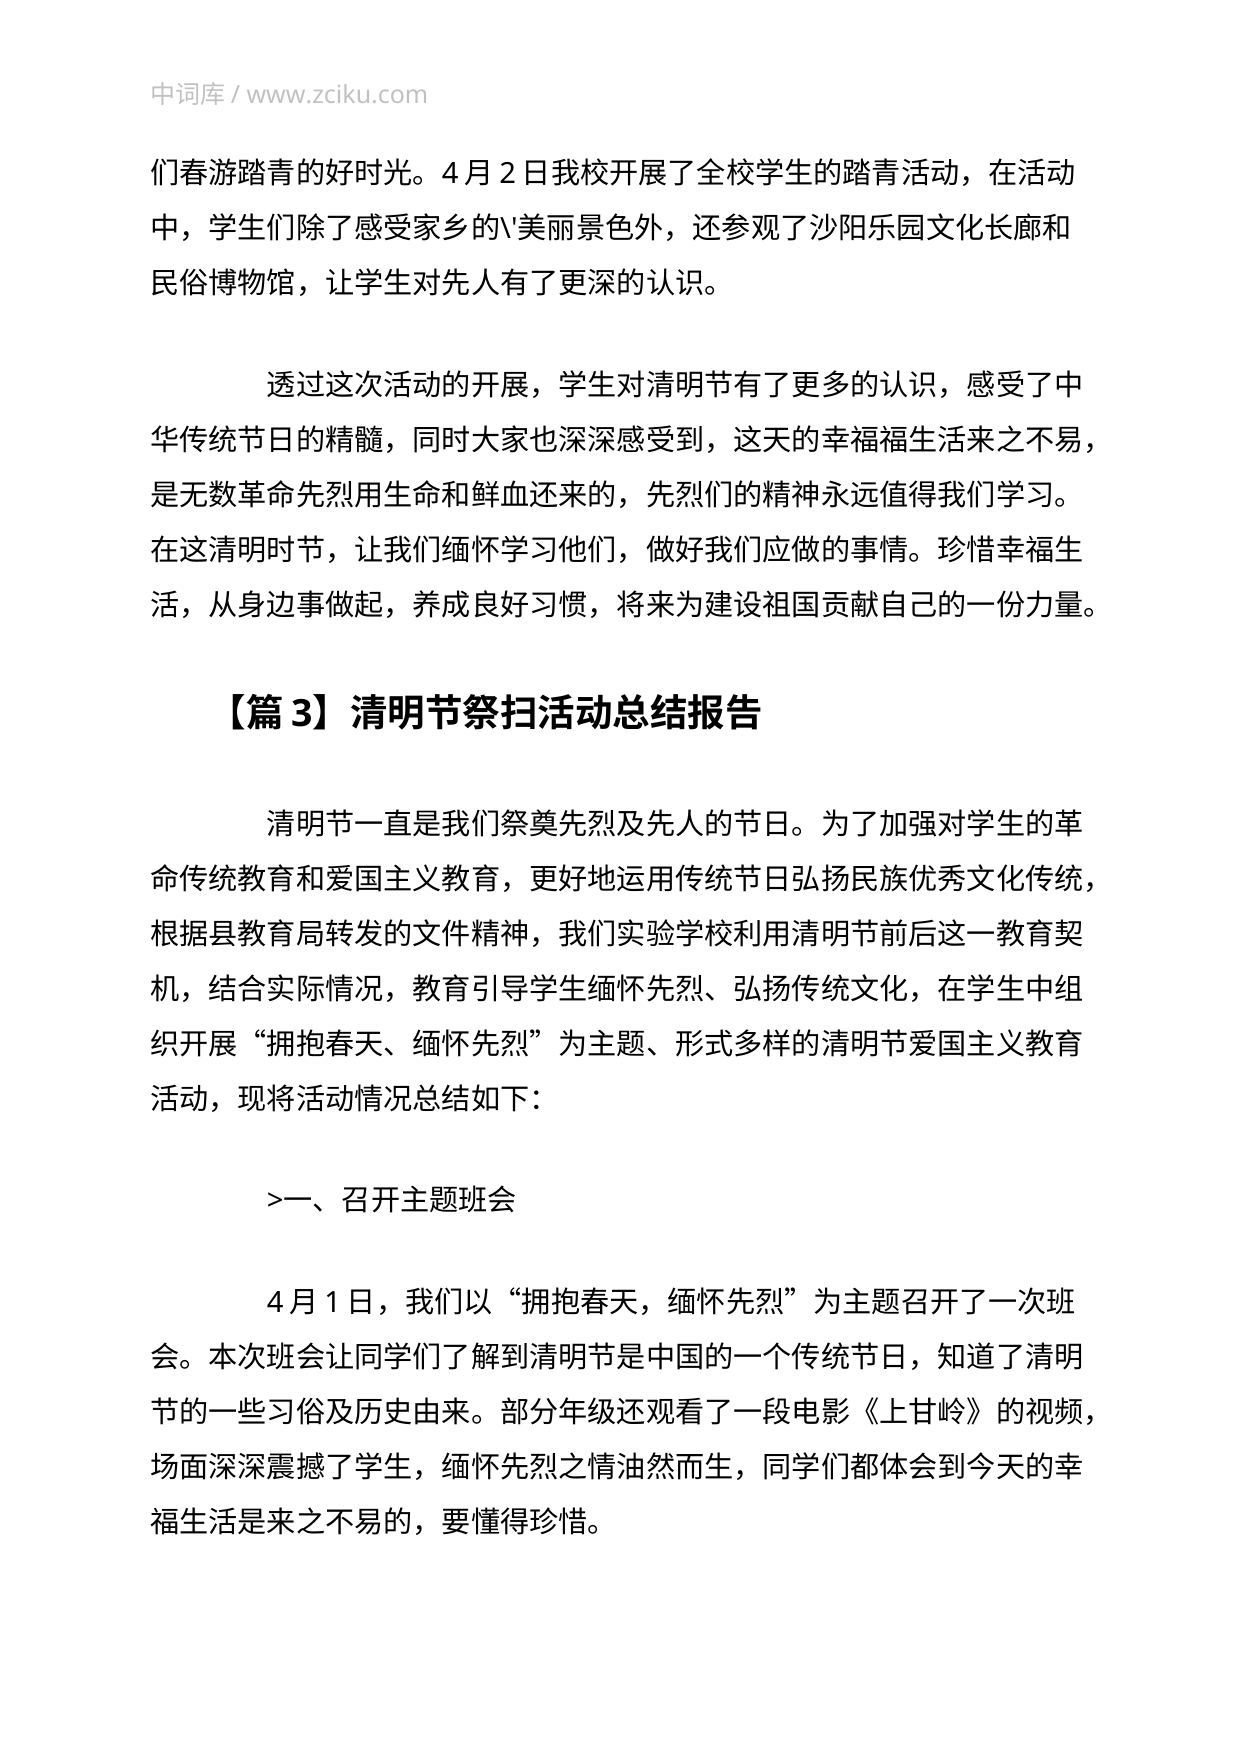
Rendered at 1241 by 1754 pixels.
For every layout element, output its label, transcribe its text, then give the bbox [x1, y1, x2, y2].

text >一、召开主题班会 [150, 1177, 1090, 1219]
text 透过这次活动的开展，学生对清明节有了更多的认识，感受了中华传统节日的精髓，同时大家也深深感受到，这天的幸福福生活来之不易，是无数革命先烈用生命和鲜血还来的，先烈们的精神永远值得我们学习。在这清明时节，让我们缅怀学习他们，做好我们应做的事情。珍惜幸福生活，从身边事做起，养成良好习惯，将来为建设祖国贡献自己的一份力量。 [150, 362, 1090, 624]
text 4月1日，我们以“拥抱春天，缅怀先烈”为主题召开了一次班会。本次班会让同学们了解到清明节是中国的一个传统节日，知道了清明节的一些习俗及历史由来。部分年级还观看了一段电影《上甘岭》的视频，场面深深震撼了学生，缅怀先烈之情油然而生，同学们都体会到今天的幸福生活是来之不易的，要懂得珍惜。 [150, 1279, 1090, 1541]
text 【篇3】清明节祭扫活动总结报告 [150, 683, 1090, 738]
text 清明节一直是我们祭奠先烈及先人的节日。为了加强对学生的革命传统教育和爱国主义教育，更好地运用传统节日弘扬民族优秀文化传统，根据县教育局转发的文件精神，我们实验学校利用清明节前后这一教育契机，结合实际情况，教育引导学生缅怀先烈、弘扬传统文化，在学生中组织开展“拥抱春天、缅怀先烈”为主题、形式多样的清明节爱国主义教育活动，现将活动情况总结如下： [150, 801, 1090, 1117]
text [150, 150, 1090, 302]
